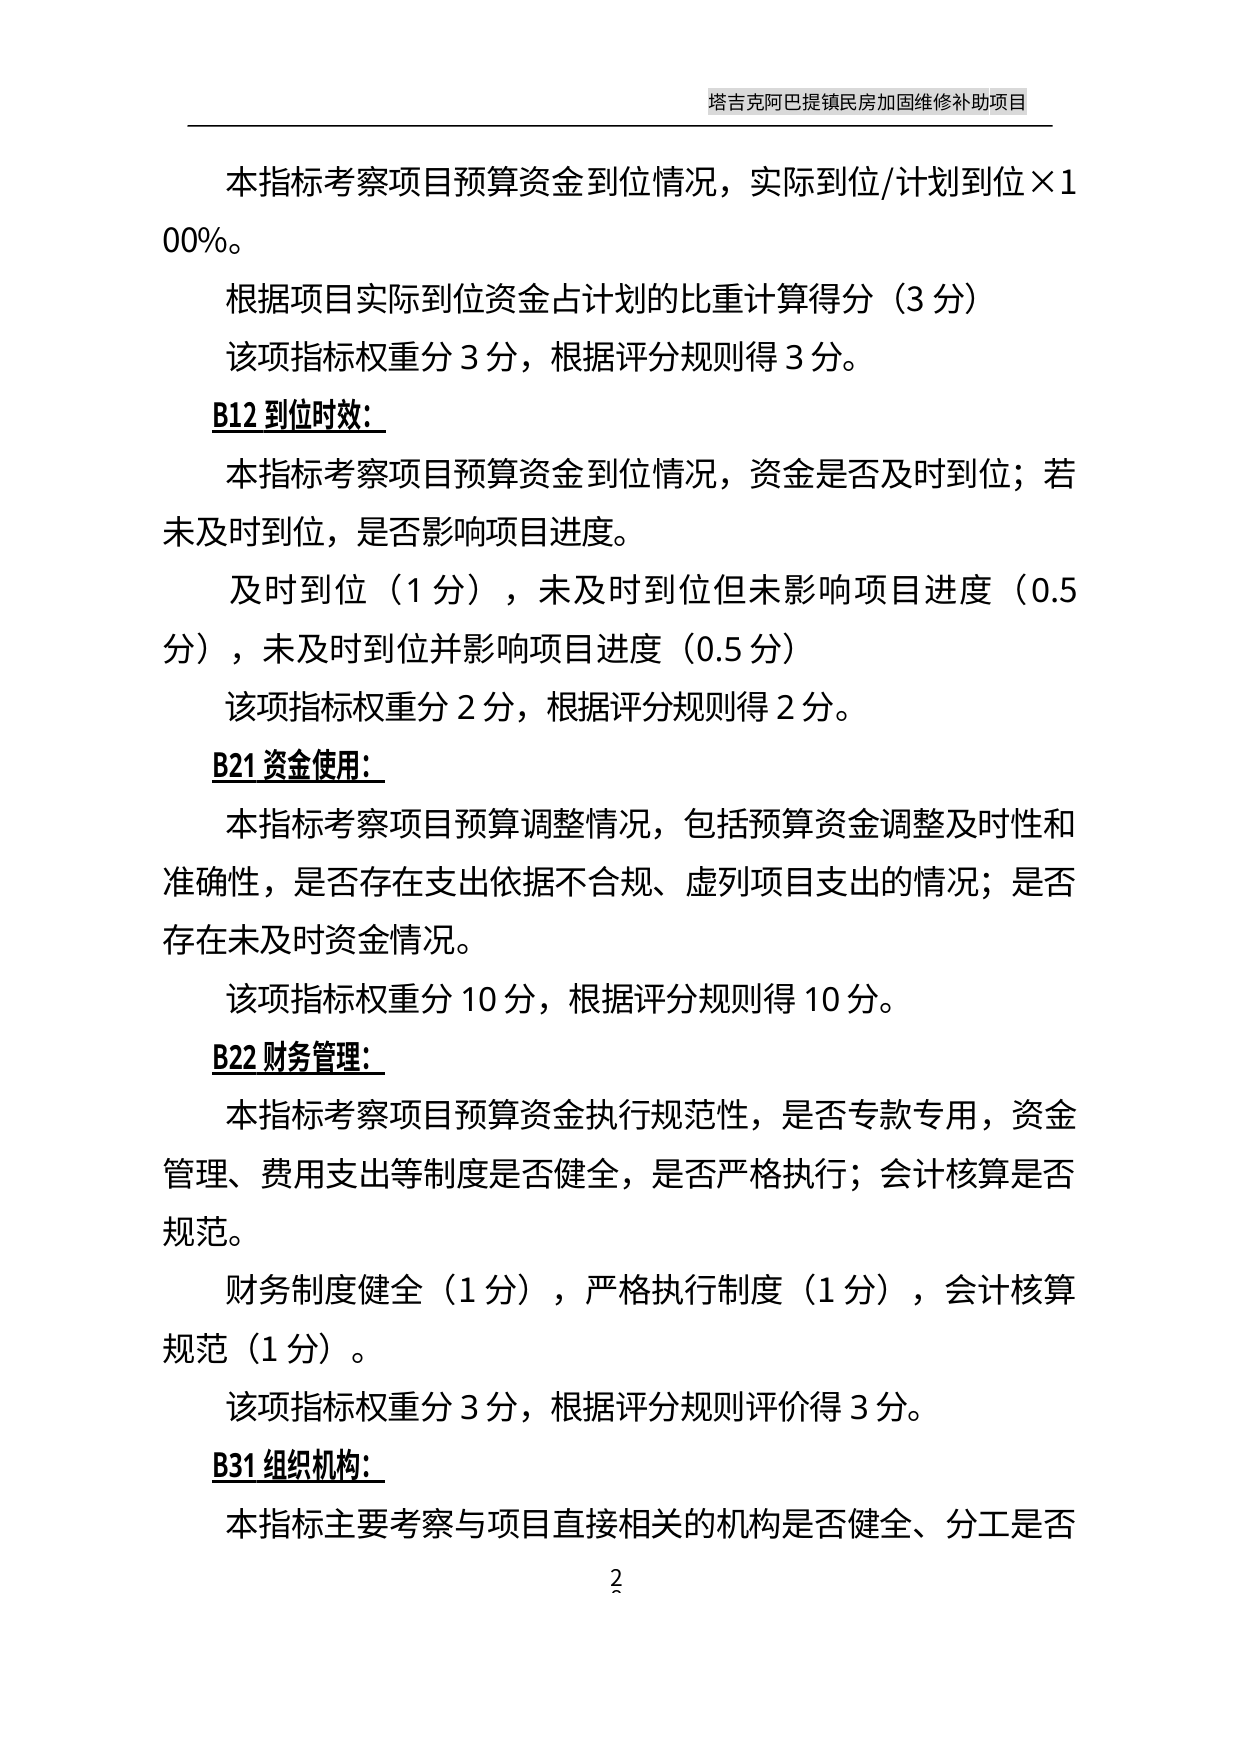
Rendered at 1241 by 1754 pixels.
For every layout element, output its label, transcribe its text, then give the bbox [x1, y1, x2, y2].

text 本指标考察项目预算资金到位情况，资金是否及时到位；若未及时到位，是否影响项目进度。 [162, 439, 1078, 556]
text 该项指标权重分3分，根据评分规则评价得3分。 [162, 1373, 1078, 1431]
text B12到位时效： [162, 381, 1078, 439]
text 该项指标权重分3分，根据评分规则得3分。 [162, 323, 1078, 381]
text B21资金使用： [162, 731, 1078, 789]
text 财务制度健全（1分），严格执行制度（1分），会计核算规范（1分）。 [162, 1256, 1078, 1373]
text 及时到位（1分），未及时到位但未影响项目进度（0.5分），未及时到位并影响项目进度（0.5分） [162, 556, 1078, 673]
text 本指标考察项目预算资金执行规范性，是否专款专用，资金管理、费用支出等制度是否健全，是否严格执行；会计核算是否规范。 [162, 1081, 1078, 1256]
text 本指标考察项目预算资金到位情况，实际到位/计划到位×100%。 [162, 148, 1078, 264]
text 该项指标权重分2分，根据评分规则得2分。 [162, 673, 1078, 731]
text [162, 1489, 1078, 1548]
text B31组织机构： [162, 1431, 1078, 1489]
text 根据项目实际到位资金占计划的比重计算得分（3分） [162, 264, 1078, 323]
text B22财务管理： [162, 1023, 1078, 1081]
text 该项指标权重分10分，根据评分规则得10分。 [162, 964, 1078, 1023]
text 本指标考察项目预算调整情况，包括预算资金调整及时性和准确性，是否存在支出依据不合规、虚列项目支出的情况；是否存在未及时资金情况。 [162, 789, 1078, 964]
